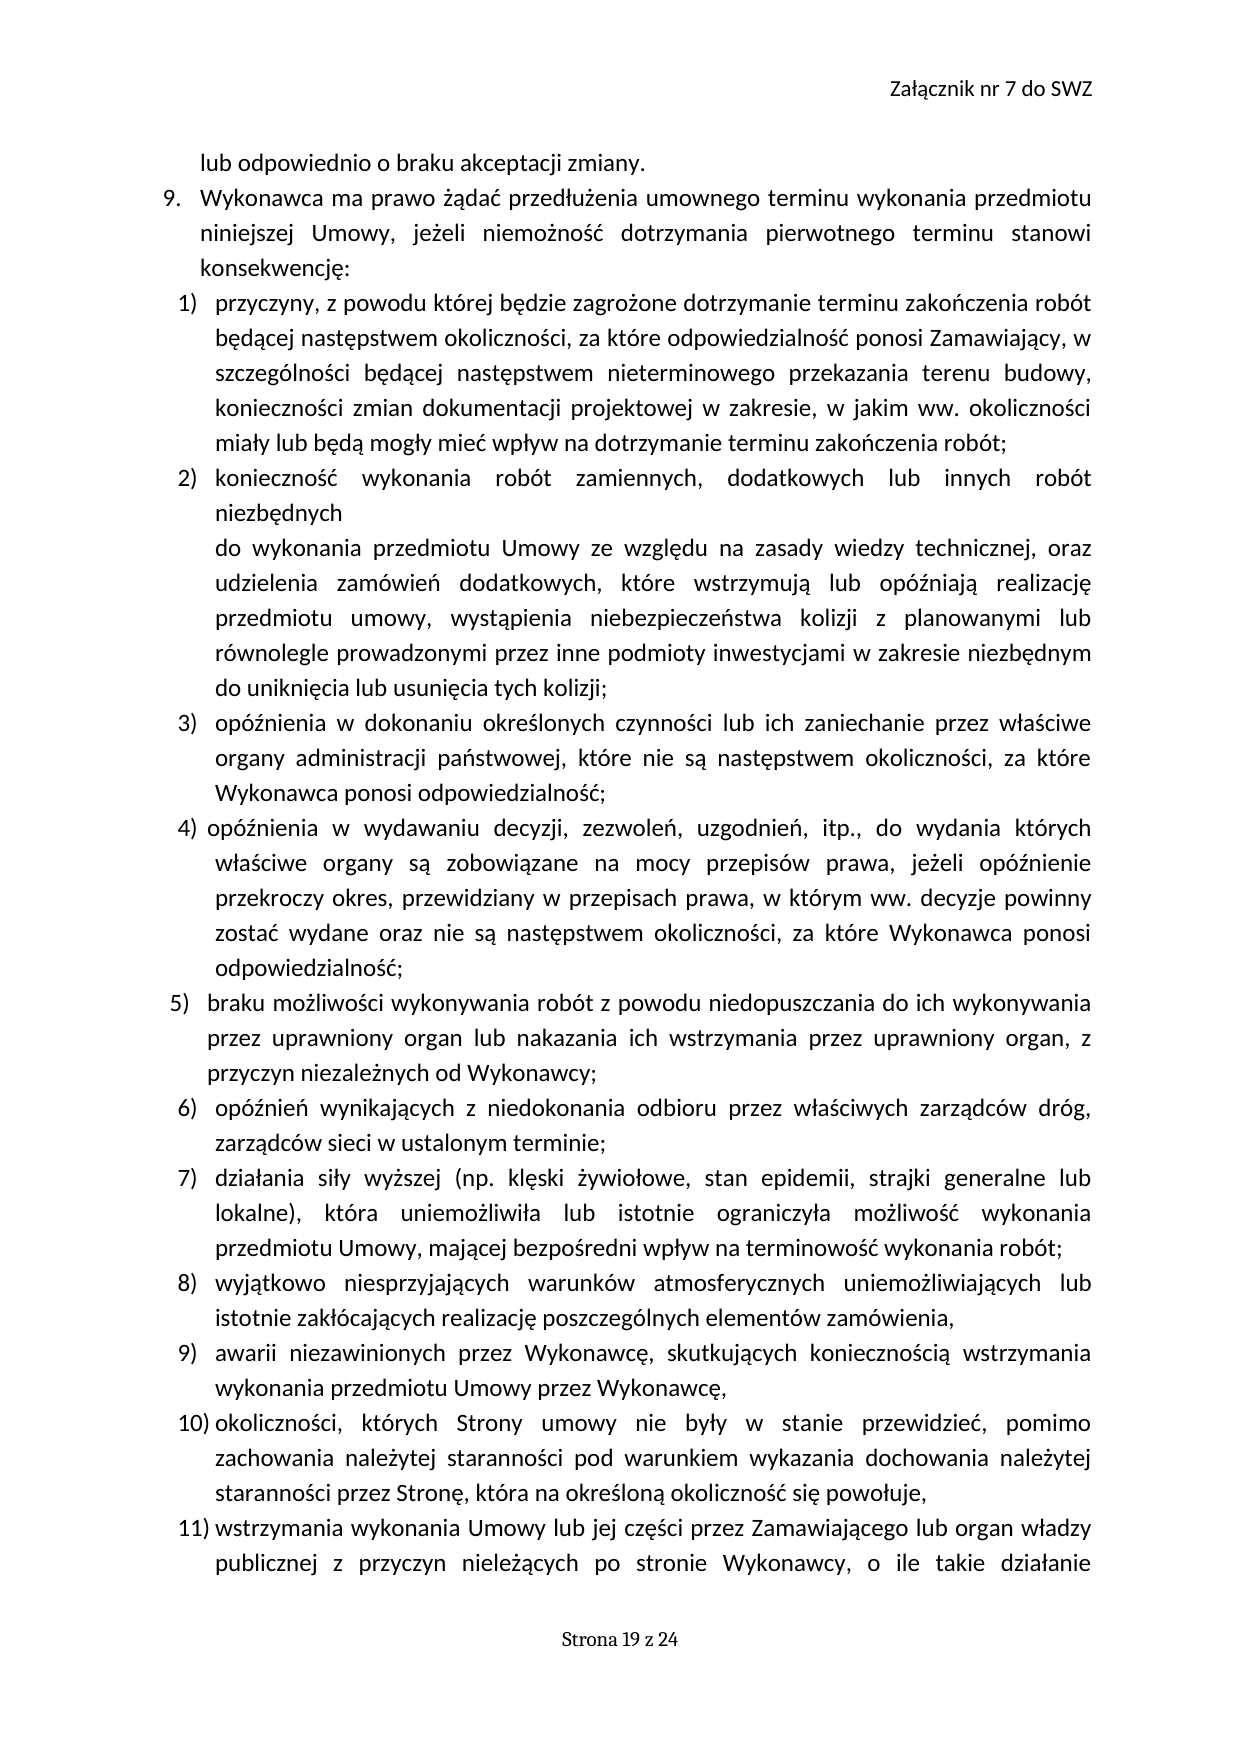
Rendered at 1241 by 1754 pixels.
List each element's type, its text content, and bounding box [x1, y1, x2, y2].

list opóźnienia w dokonaniu określonych czynności lub ich zaniechanie przez właściwe organy administracji państwowej, które nie są następstwem okoliczności, za które Wykonawca ponosi odpowiedzialność; [177, 708, 1093, 808]
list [177, 1513, 1093, 1578]
list okoliczności, których Strony umowy nie były w stanie przewidzieć, pomimo zachowania należytej staranności pod warunkiem wykazania dochowania należytej staranności przez Stronę, która na określoną okoliczność się powołuje, [177, 1408, 1093, 1508]
list awarii niezawinionych przez Wykonawcę, skutkujących koniecznością wstrzymania wykonania przedmiotu Umowy przez Wykonawcę, [177, 1338, 1093, 1403]
list Wykonawca ma prawo żądać przedłużenia umownego terminu wykonania przedmiotu niniejszej Umowy, jeżeli niemożność dotrzymania pierwotnego terminu stanowi konsekwencję: [162, 183, 1093, 283]
list opóźnień wynikających z niedokonania odbioru przez właściwych zarządców dróg, zarządców sieci w ustalonym terminie; [177, 1093, 1093, 1158]
list przyczyny, z powodu której będzie zagrożone dotrzymanie terminu zakończenia robót będącej następstwem okoliczności, za które odpowiedzialność ponosi Zamawiający, w szczególności będącej następstwem nieterminowego przekazania terenu budowy, konieczności zmian dokumentacji projektowej w zakresie, w jakim ww. okoliczności miały lub będą mogły mieć wpływ na dotrzymanie terminu zakończenia robót; [177, 288, 1093, 458]
list opóźnienia w wydawaniu decyzji, zezwoleń, uzgodnień, itp., do wydania których właściwe organy są zobowiązane na mocy przepisów prawa, jeżeli opóźnienie przekroczy okres, przewidziany w przepisach prawa, w którym ww. decyzje powinny zostać wydane oraz nie są następstwem okoliczności, za które Wykonawca ponosi odpowiedzialność; [177, 813, 1093, 983]
text lub odpowiednio o braku akceptacji zmiany. [200, 148, 1093, 178]
list braku możliwości wykonywania robót z powodu niedopuszczania do ich wykonywania przez uprawniony organ lub nakazania ich wstrzymania przez uprawniony organ, z przyczyn niezależnych od Wykonawcy; [169, 988, 1093, 1088]
list działania siły wyższej (np. klęski żywiołowe, stan epidemii, strajki generalne lub lokalne), która uniemożliwiła lub istotnie ograniczyła możliwość wykonania przedmiotu Umowy, mającej bezpośredni wpływ na terminowość wykonania robót; [177, 1163, 1093, 1263]
list konieczność wykonania robót zamiennych, dodatkowych lub innych robót niezbędnych do wykonania przedmiotu Umowy ze względu na zasady wiedzy technicznej, oraz udzielenia zamówień dodatkowych, które wstrzymują lub opóźniają realizację przedmiotu umowy, wystąpienia niebezpieczeństwa kolizji z planowanymi lub równolegle prowadzonymi przez inne podmioty inwestycjami w zakresie niezbędnym do uniknięcia lub usunięcia tych kolizji; [177, 463, 1093, 703]
list wyjątkowo niesprzyjających warunków atmosferycznych uniemożliwiających lub istotnie zakłócających realizację poszczególnych elementów zamówienia, [177, 1268, 1093, 1333]
